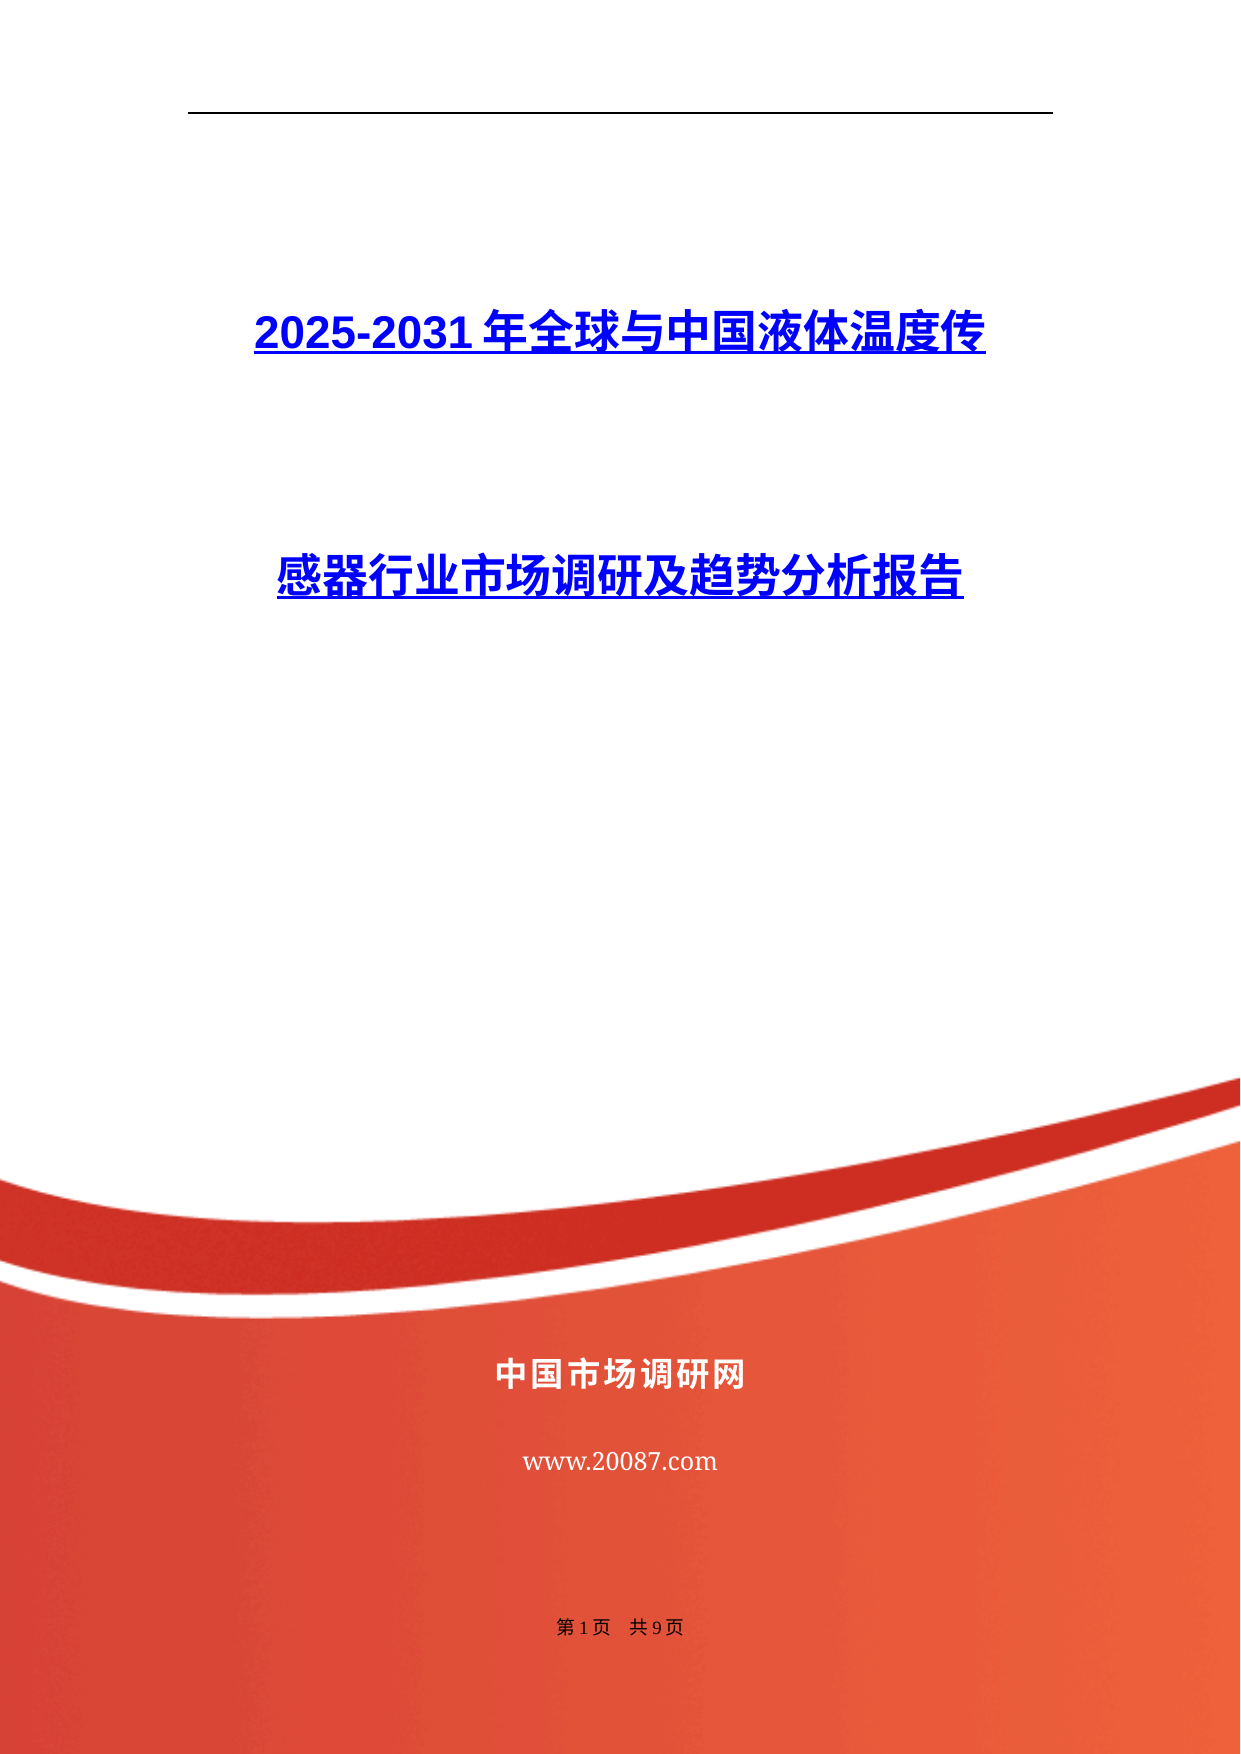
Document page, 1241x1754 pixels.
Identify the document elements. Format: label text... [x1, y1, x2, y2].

text www.20087.com [187, 1428, 1053, 1493]
subtitle 中国市场调研网 [187, 1339, 1053, 1404]
picture [0, 1006, 1241, 1754]
table_header 2025-2031年全球与中国液体温度传感器行业市场调研及趋势分析报告 [188, 207, 1053, 773]
